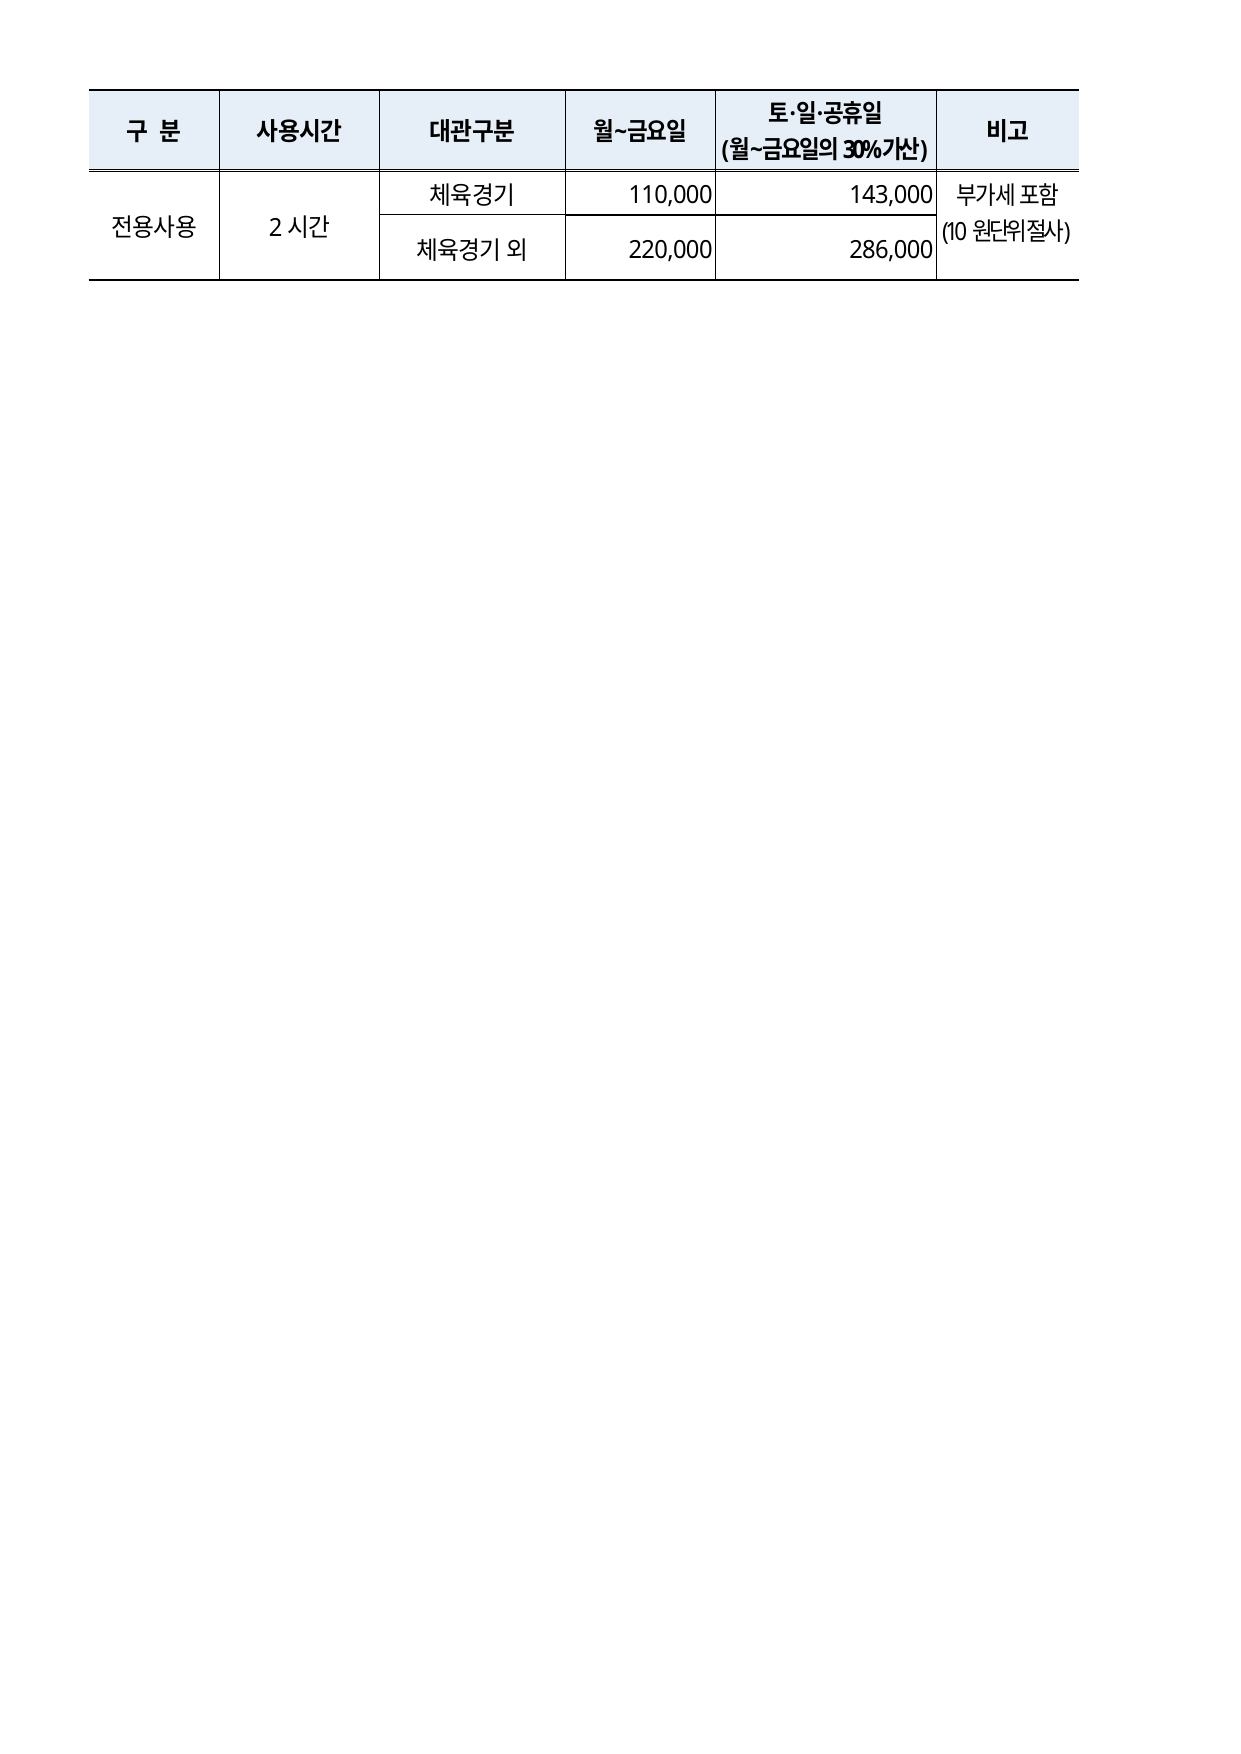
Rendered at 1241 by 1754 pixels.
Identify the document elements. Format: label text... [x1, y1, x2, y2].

table_header 대관구분 [380, 91, 565, 169]
table_cell 체육경기 [380, 172, 565, 214]
table_header 월~금요일 [566, 91, 715, 169]
table_cell 110,000 [566, 172, 715, 214]
table_cell 체육경기 외 [380, 215, 565, 279]
table_cell 전용사용 [89, 172, 219, 279]
table_header 토·일·공휴일 (월~금요일의 30%가산) [716, 91, 936, 169]
table_header 비고 [937, 91, 1079, 169]
table_header 사용시간 [220, 91, 379, 169]
table_cell 부가세 포함 (10원단위 절사) [937, 172, 1079, 279]
table_cell 220,000 [566, 216, 715, 279]
table_cell 286,000 [716, 216, 936, 279]
table_cell 143,000 [716, 172, 936, 214]
table_cell 2시간 [220, 172, 379, 279]
table_header 구 분 [89, 91, 219, 169]
